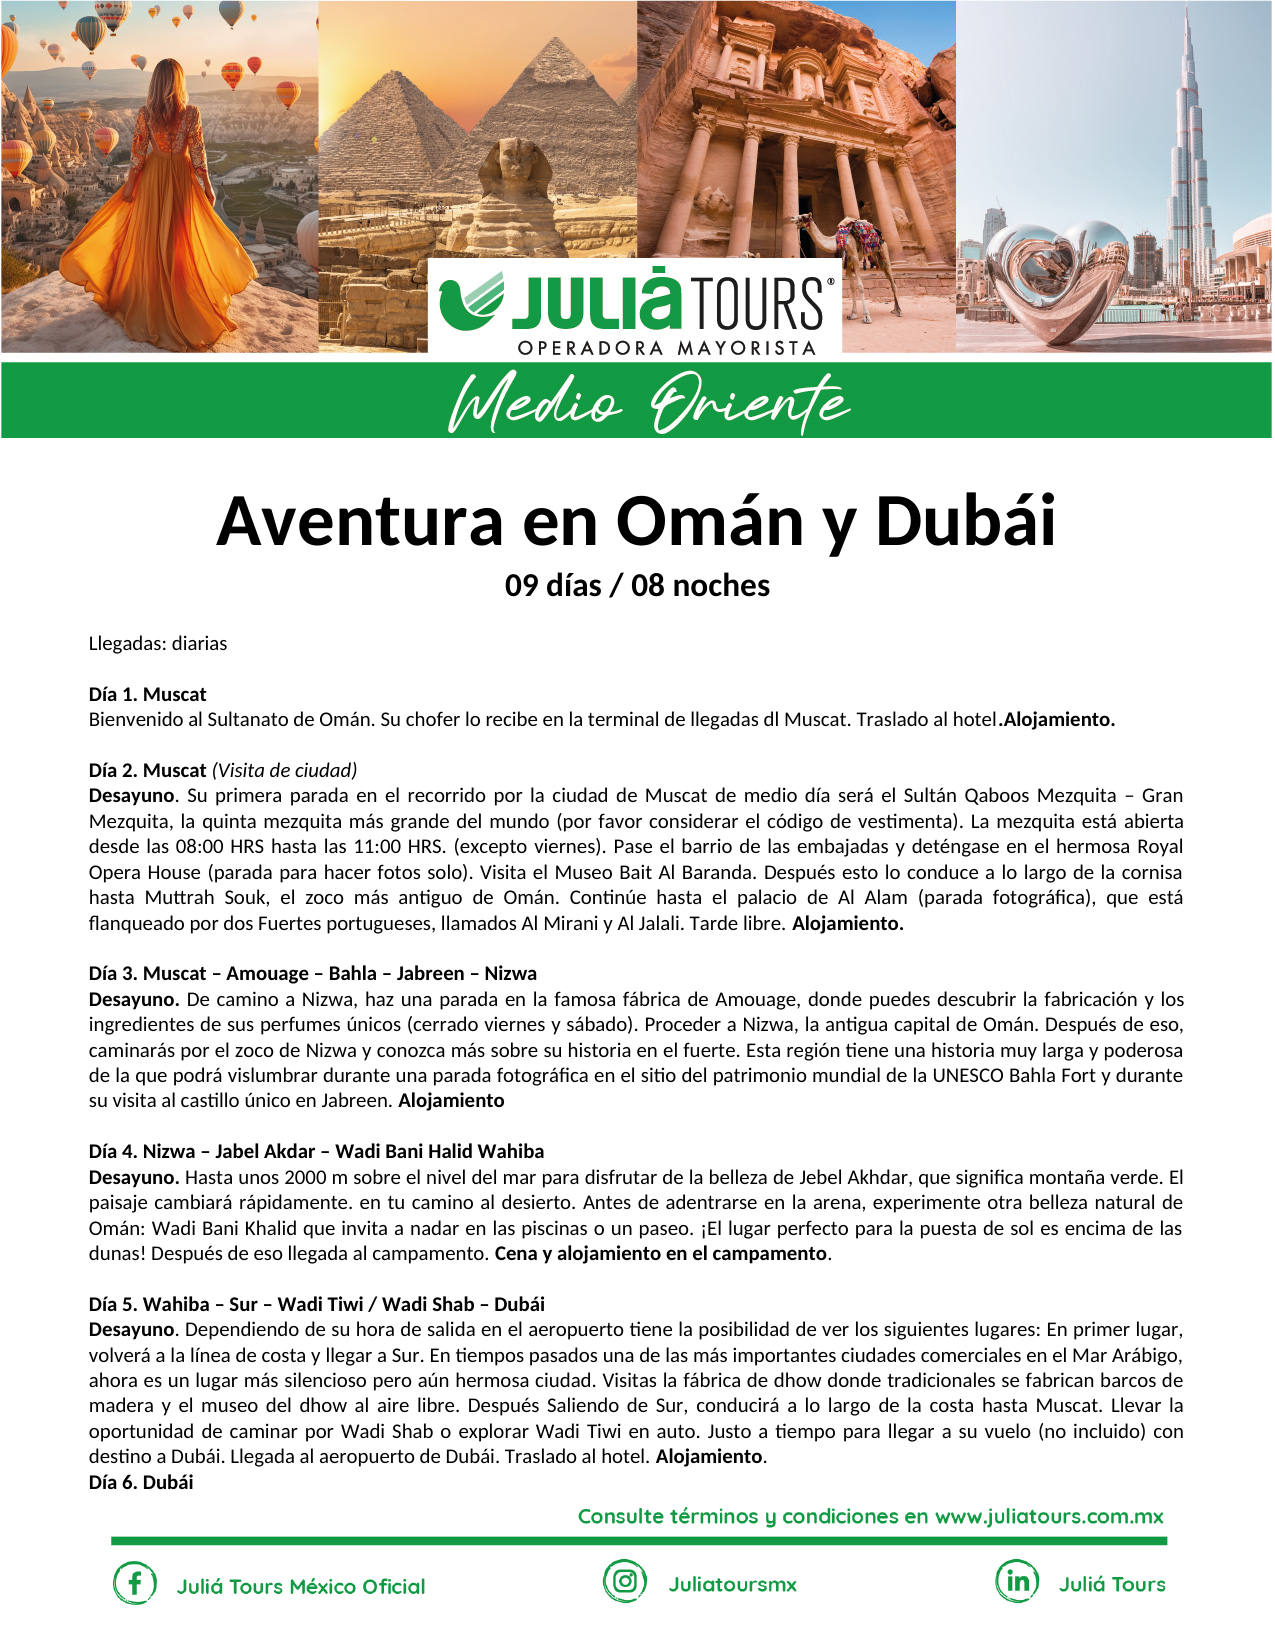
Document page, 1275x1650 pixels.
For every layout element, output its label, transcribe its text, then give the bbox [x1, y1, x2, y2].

text Llegadas: diarias [89, 630, 1186, 656]
text Bienvenido al Sultanato de Omán. Su chofer lo recibe en la terminal de llegadas dl Muscat. Traslado al hotel.Alojamiento. [89, 706, 1186, 732]
text Desayuno. De camino a Nizwa, haz una parada en la famosa fábrica de Amouage, donde puedes descubrir la fabricación y los ingredientes de sus perfumes únicos (cerrado viernes y sábado). Proceder a Nizwa, la antigua capital de Omán. Después de eso, caminarás por el zoco de Nizwa y conozca más sobre su historia en el fuerte. Esta región tiene una historia muy larga y poderosa de la que podrá vislumbrar durante una parada fotográfica en el sitio del patrimonio mundial de la UNESCO Bahla Fort y durante su visita al castillo único en Jabreen. Alojamiento [89, 986, 1186, 1113]
text Día 3. Muscat – Amouage – Bahla – Jabreen – Nizwa [89, 961, 1186, 986]
text Desayuno. Dependiendo de su hora de salida en el aeropuerto tiene la posibilidad de ver los siguientes lugares: En primer lugar, volverá a la línea de costa y llegar a Sur. En tiempos pasados una de las más importantes ciudades comerciales en el Mar Arábigo, ahora es un lugar más silencioso pero aún hermosa ciudad. Visitas la fábrica de dhow donde tradicionales se fabrican barcos de madera y el museo del dhow al aire libre. Después Saliendo de Sur, conducirá a lo largo de la costa hasta Muscat. Llevar la oportunidad de caminar por Wadi Shab o explorar Wadi Tiwi en auto. Justo a tiempo para llegar a su vuelo (no incluido) con destino a Dubái. Llegada al aeropuerto de Dubái. Traslado al hotel. Alojamiento. [89, 1316, 1186, 1469]
text Desayuno. Hasta unos 2000 m sobre el nivel del mar para disfrutar de la belleza de Jebel Akhdar, que significa montaña verde. El paisaje cambiará rápidamente. en tu camino al desierto. Antes de adentrarse en la arena, experimente otra belleza natural de Omán: Wadi Bani Khalid que invita a nadar en las piscinas o un paseo. ¡El lugar perfecto para la puesta de sol es encima de las dunas! Después de eso llegada al campamento. Cena y alojamiento en el campamento. [89, 1164, 1186, 1266]
text Día 5. Wahiba – Sur – Wadi Tiwi / Wadi Shab – Dubái [89, 1291, 1186, 1316]
text Día 1. Muscat [89, 681, 1186, 706]
text Día 4. Nizwa – Jabel Akdar – Wadi Bani Halid Wahiba [89, 1138, 1186, 1164]
text Día 2. Muscat (Visita de ciudad) [89, 757, 1186, 783]
text Día 6. Dubái [89, 1469, 1186, 1494]
text Aventura en Omán y Dubái [89, 472, 1186, 564]
picture [5, 1488, 1275, 1630]
text Desayuno. Su primera parada en el recorrido por la ciudad de Muscat de medio día será el Sultán Qaboos Mezquita – Gran Mezquita, la quinta mezquita más grande del mundo (por favor considerar el código de vestimenta). La mezquita está abierta desde las 08:00 HRS hasta las 11:00 HRS. (excepto viernes). Pase el barrio de las embajadas y deténgase en el hermosa Royal Opera House (parada para hacer fotos solo). Visita el Museo Bait Al Baranda. Después esto lo conduce a lo largo de la cornisa hasta Muttrah Souk, el zoco más antiguo de Omán. Continúe hasta el palacio de Al Alam (parada fotográfica), que está flanqueado por dos Fuertes portugueses, llamados Al Mirani y Al Jalali. Tarde libre. Alojamiento. [89, 783, 1186, 935]
text 09 días / 08 noches [89, 564, 1186, 605]
